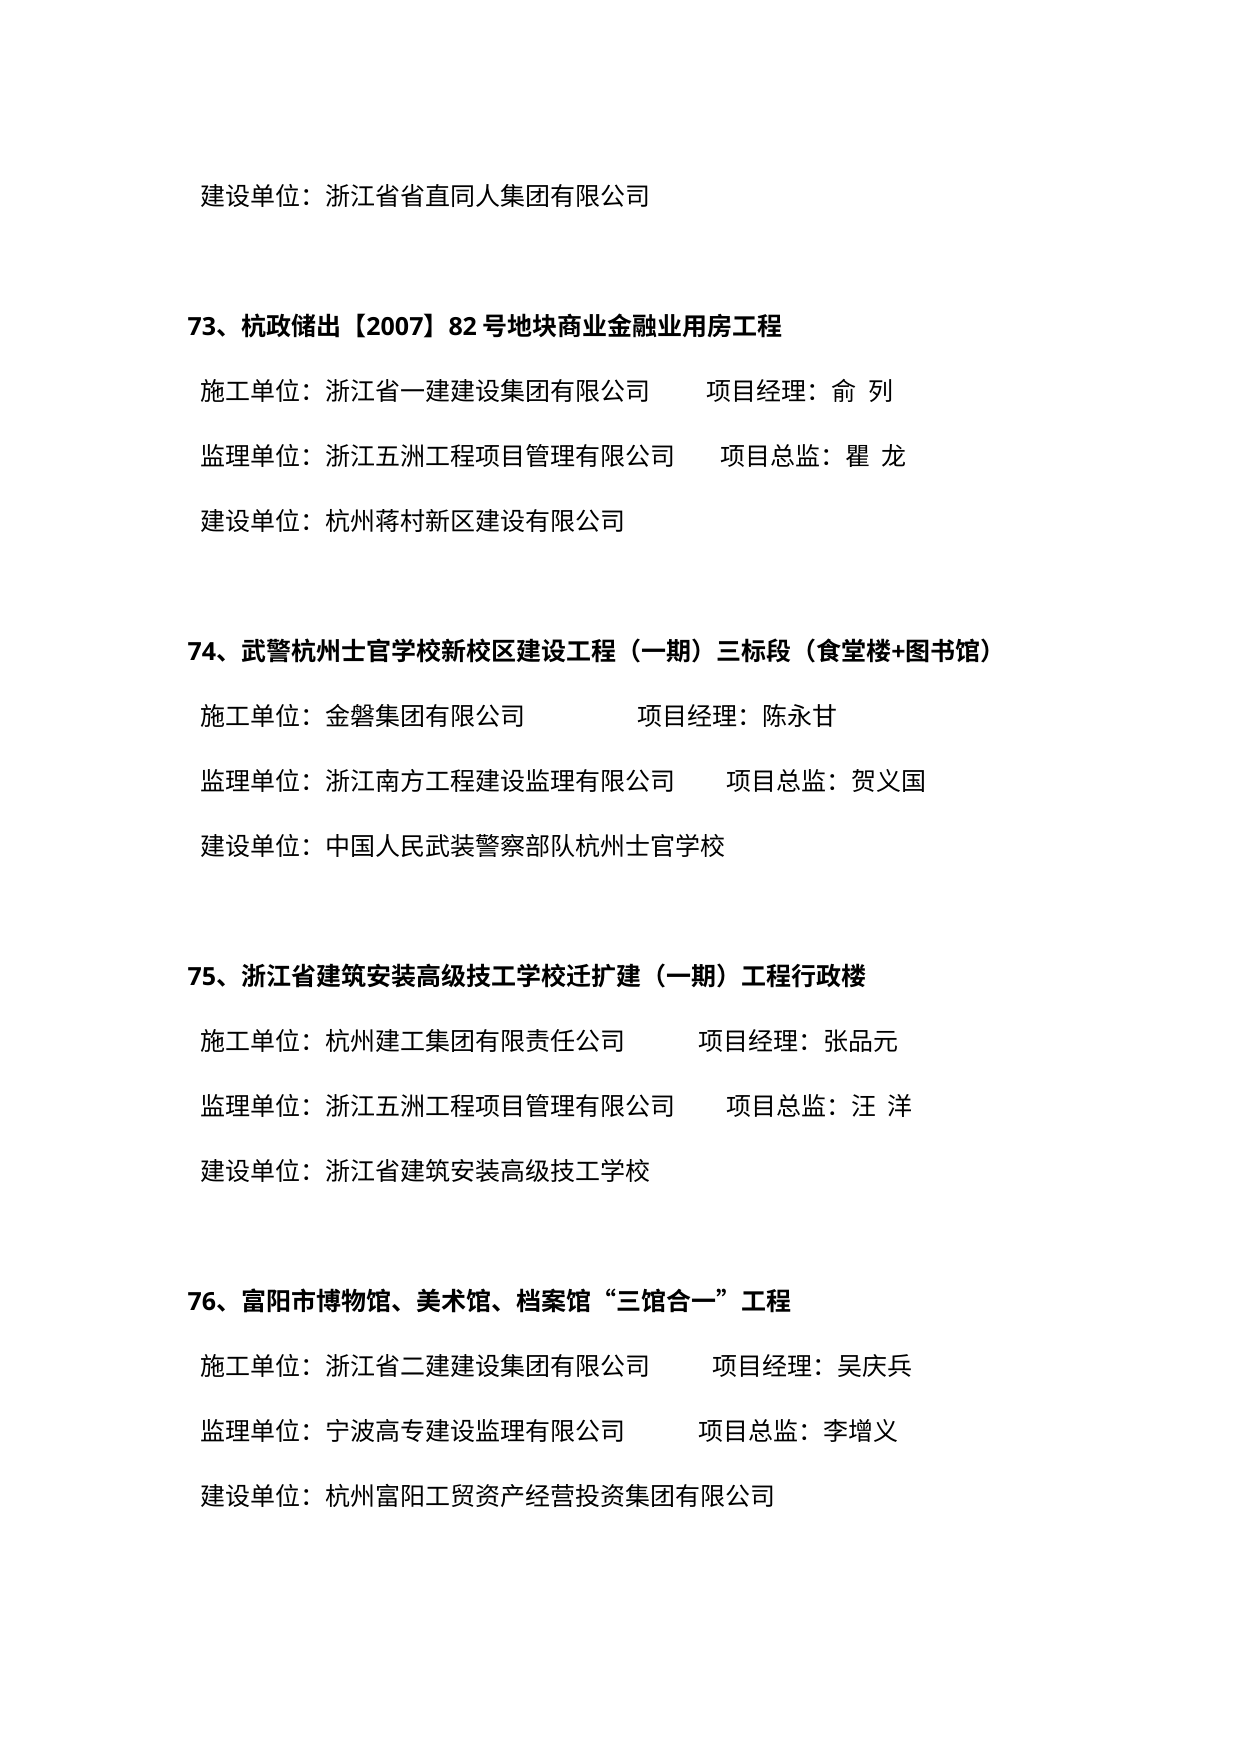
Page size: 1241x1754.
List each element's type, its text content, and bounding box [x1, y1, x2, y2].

text 施工单位：金磐集团有限公司 项目经理：陈永甘 [187, 682, 1053, 747]
text 74、武警杭州士官学校新校区建设工程（一期）三标段（食堂楼+图书馆） [187, 617, 1053, 682]
text 建设单位：中国人民武装警察部队杭州士官学校 [187, 812, 1053, 877]
text 76、富阳市博物馆、美术馆、档案馆“三馆合一”工程 [187, 1267, 1053, 1332]
text 监理单位：浙江五洲工程项目管理有限公司 项目总监：瞿 龙 [187, 422, 1053, 487]
text 建设单位：浙江省省直同人集团有限公司 [187, 162, 1053, 227]
text 监理单位：浙江南方工程建设监理有限公司 项目总监：贺义国 [187, 747, 1053, 812]
text 施工单位：浙江省二建建设集团有限公司 项目经理：吴庆兵 [187, 1332, 1053, 1397]
text 监理单位：浙江五洲工程项目管理有限公司 项目总监：汪 洋 [187, 1072, 1053, 1137]
text 施工单位：杭州建工集团有限责任公司 项目经理：张品元 [187, 1007, 1053, 1072]
text 施工单位：浙江省一建建设集团有限公司 项目经理：俞 列 [187, 357, 1053, 422]
text 建设单位：杭州富阳工贸资产经营投资集团有限公司 [187, 1462, 1053, 1527]
text 建设单位：浙江省建筑安装高级技工学校 [187, 1137, 1053, 1202]
text 建设单位：杭州蒋村新区建设有限公司 [187, 487, 1053, 552]
text 75、浙江省建筑安装高级技工学校迁扩建（一期）工程行政楼 [187, 942, 1053, 1007]
text 73、杭政储出【2007】82号地块商业金融业用房工程 [187, 292, 1053, 357]
text 监理单位：宁波高专建设监理有限公司 项目总监：李增义 [187, 1397, 1053, 1462]
